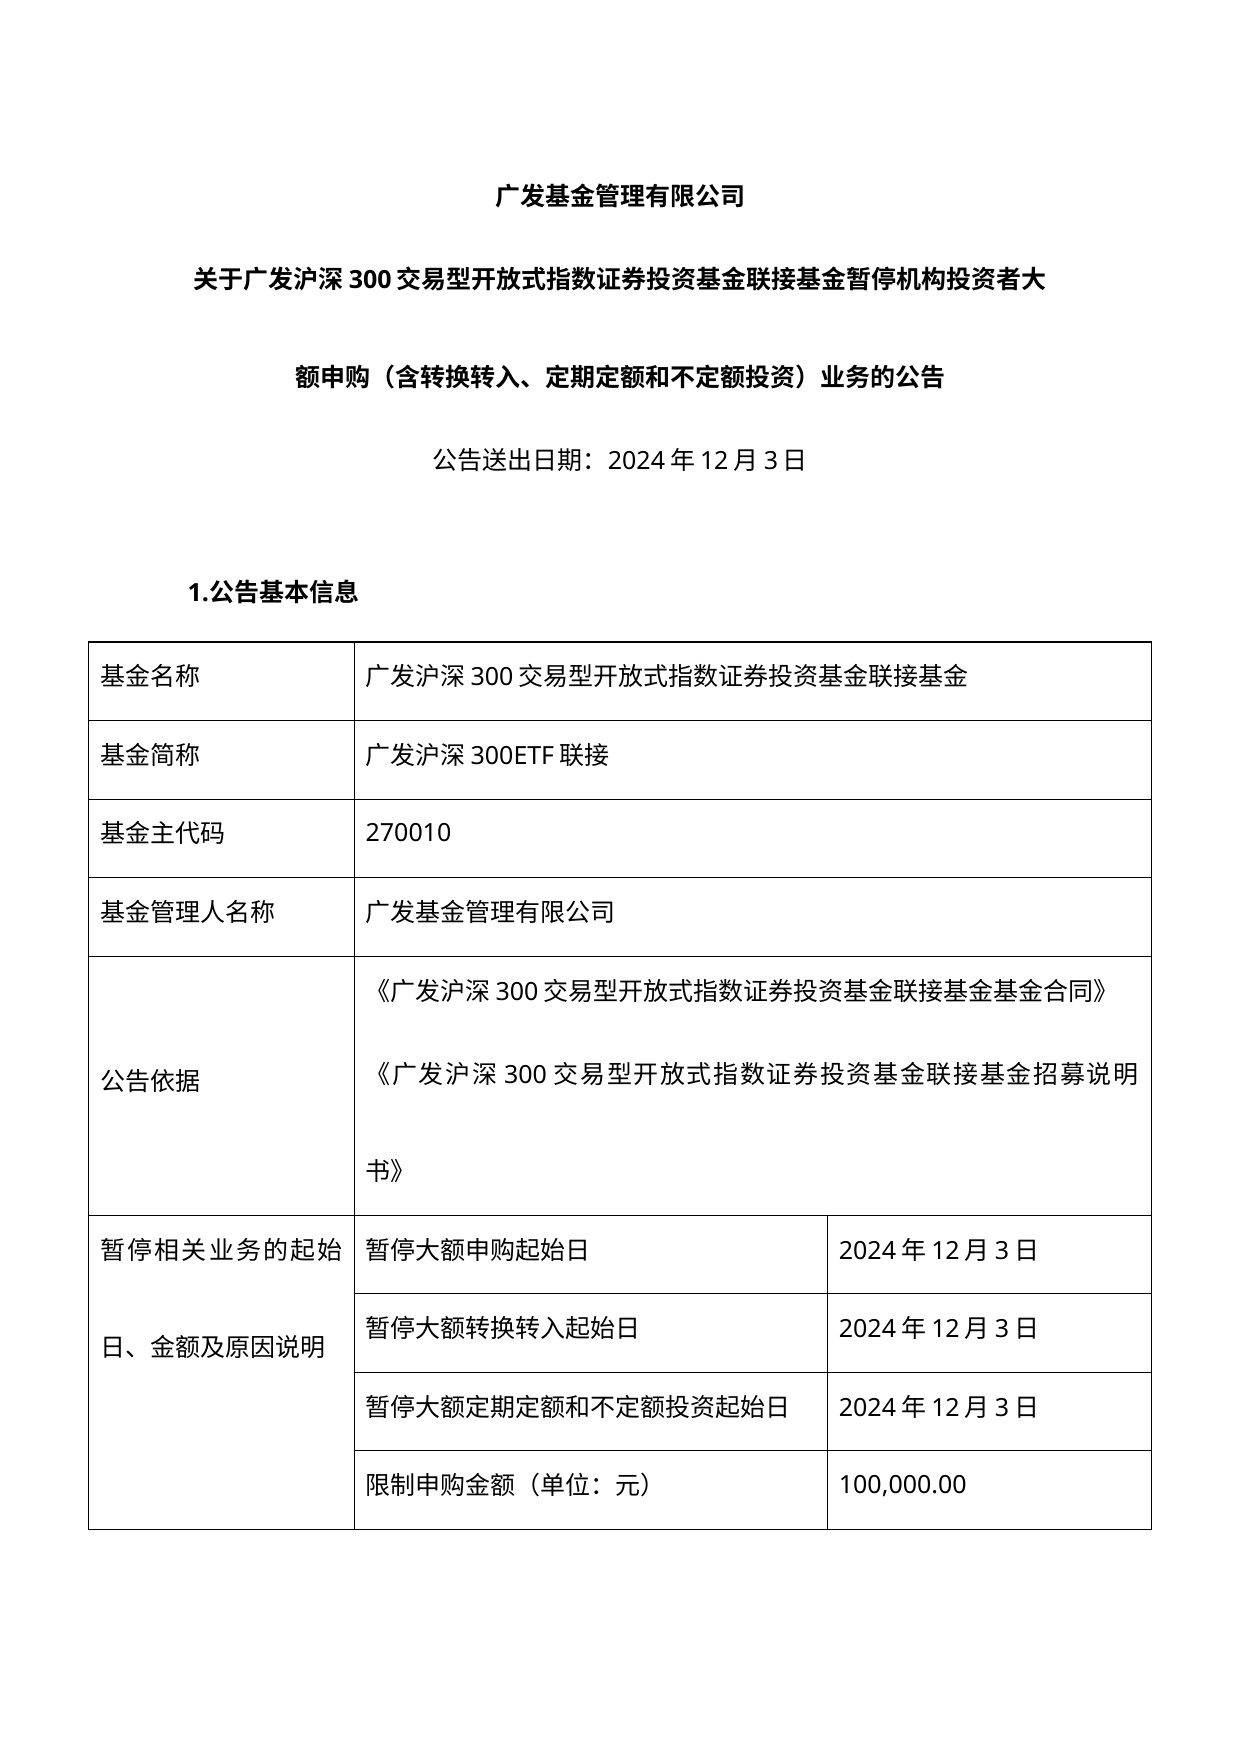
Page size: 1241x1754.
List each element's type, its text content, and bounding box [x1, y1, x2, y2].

table_cell 广发沪深300ETF联接 [355, 721, 1151, 798]
text 广发基金管理有限公司 [187, 162, 1053, 227]
table_cell 2024年12月3日 [828, 1294, 1151, 1372]
table_cell 广发基金管理有限公司 [355, 878, 1151, 956]
table_cell 270010 [355, 800, 1151, 877]
table_cell 暂停相关业务的起始日、金额及原因说明 [89, 1216, 354, 1529]
table_cell 暂停大额申购起始日 [355, 1216, 827, 1293]
table_cell 100,000.00 [828, 1451, 1151, 1529]
table_cell 暂停大额转换转入起始日 [355, 1294, 827, 1372]
table_cell 基金管理人名称 [89, 878, 354, 956]
table_cell 《广发沪深300交易型开放式指数证券投资基金联接基金基金合同》 《广发沪深300交易型开放式指数证券投资基金联接基金招募说明书》 [355, 957, 1151, 1215]
text 公告送出日期：2024年12月3日 [187, 426, 1053, 491]
table_header 基金名称 [89, 643, 354, 720]
table_cell 2024年12月3日 [828, 1216, 1151, 1293]
text 1.公告基本信息 [187, 558, 1053, 623]
table_cell 限制申购金额（单位：元） [355, 1451, 827, 1529]
table_cell 基金简称 [89, 721, 354, 798]
table_cell 2024年12月3日 [828, 1373, 1151, 1450]
text 关于广发沪深300交易型开放式指数证券投资基金联接基金暂停机构投资者大额申购（含转换转入、定期定额和不定额投资）业务的公告 [187, 245, 1053, 408]
table_cell 基金主代码 [89, 800, 354, 877]
table_header 广发沪深300交易型开放式指数证券投资基金联接基金 [355, 643, 1151, 720]
table_cell 公告依据 [89, 957, 354, 1215]
table_cell 暂停大额定期定额和不定额投资起始日 [355, 1373, 827, 1450]
